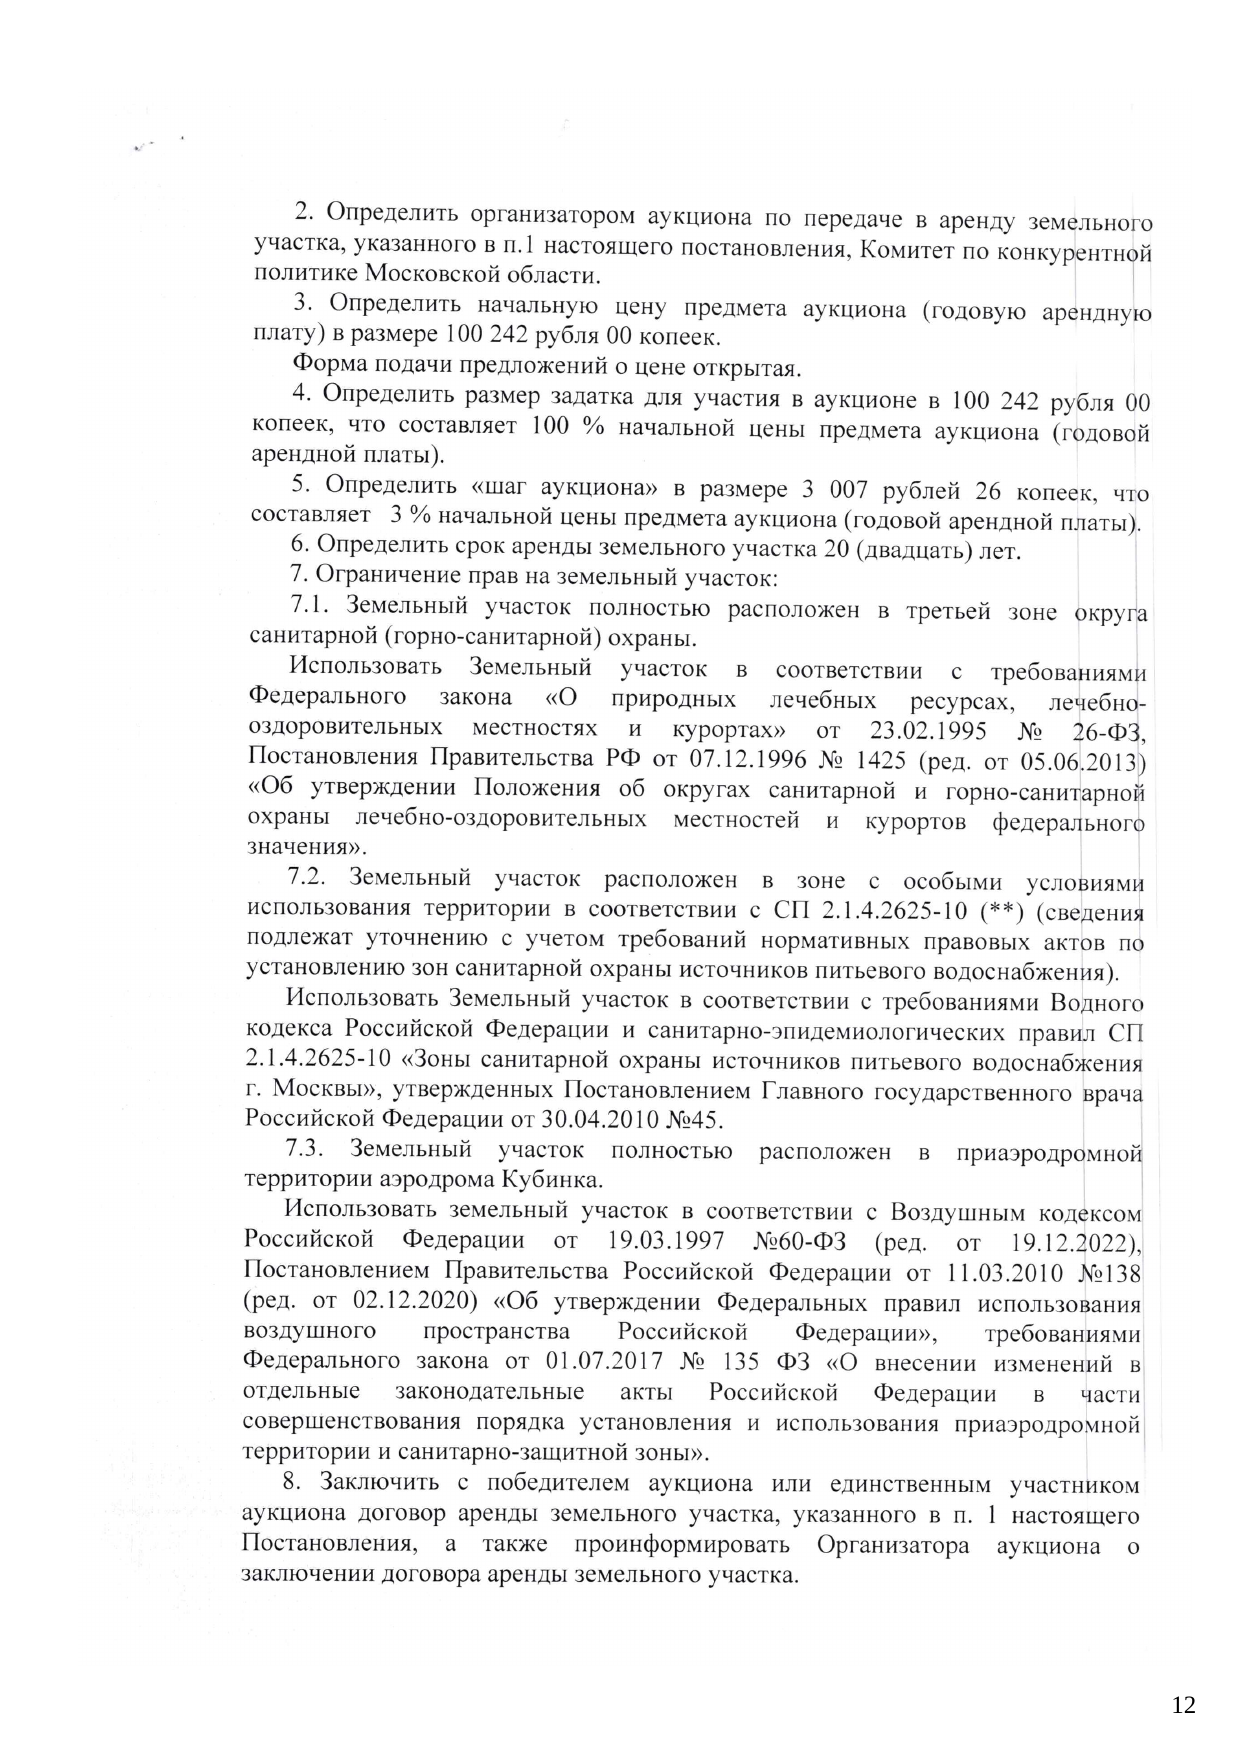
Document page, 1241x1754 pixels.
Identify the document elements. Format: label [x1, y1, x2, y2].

picture [78, 88, 1192, 1666]
